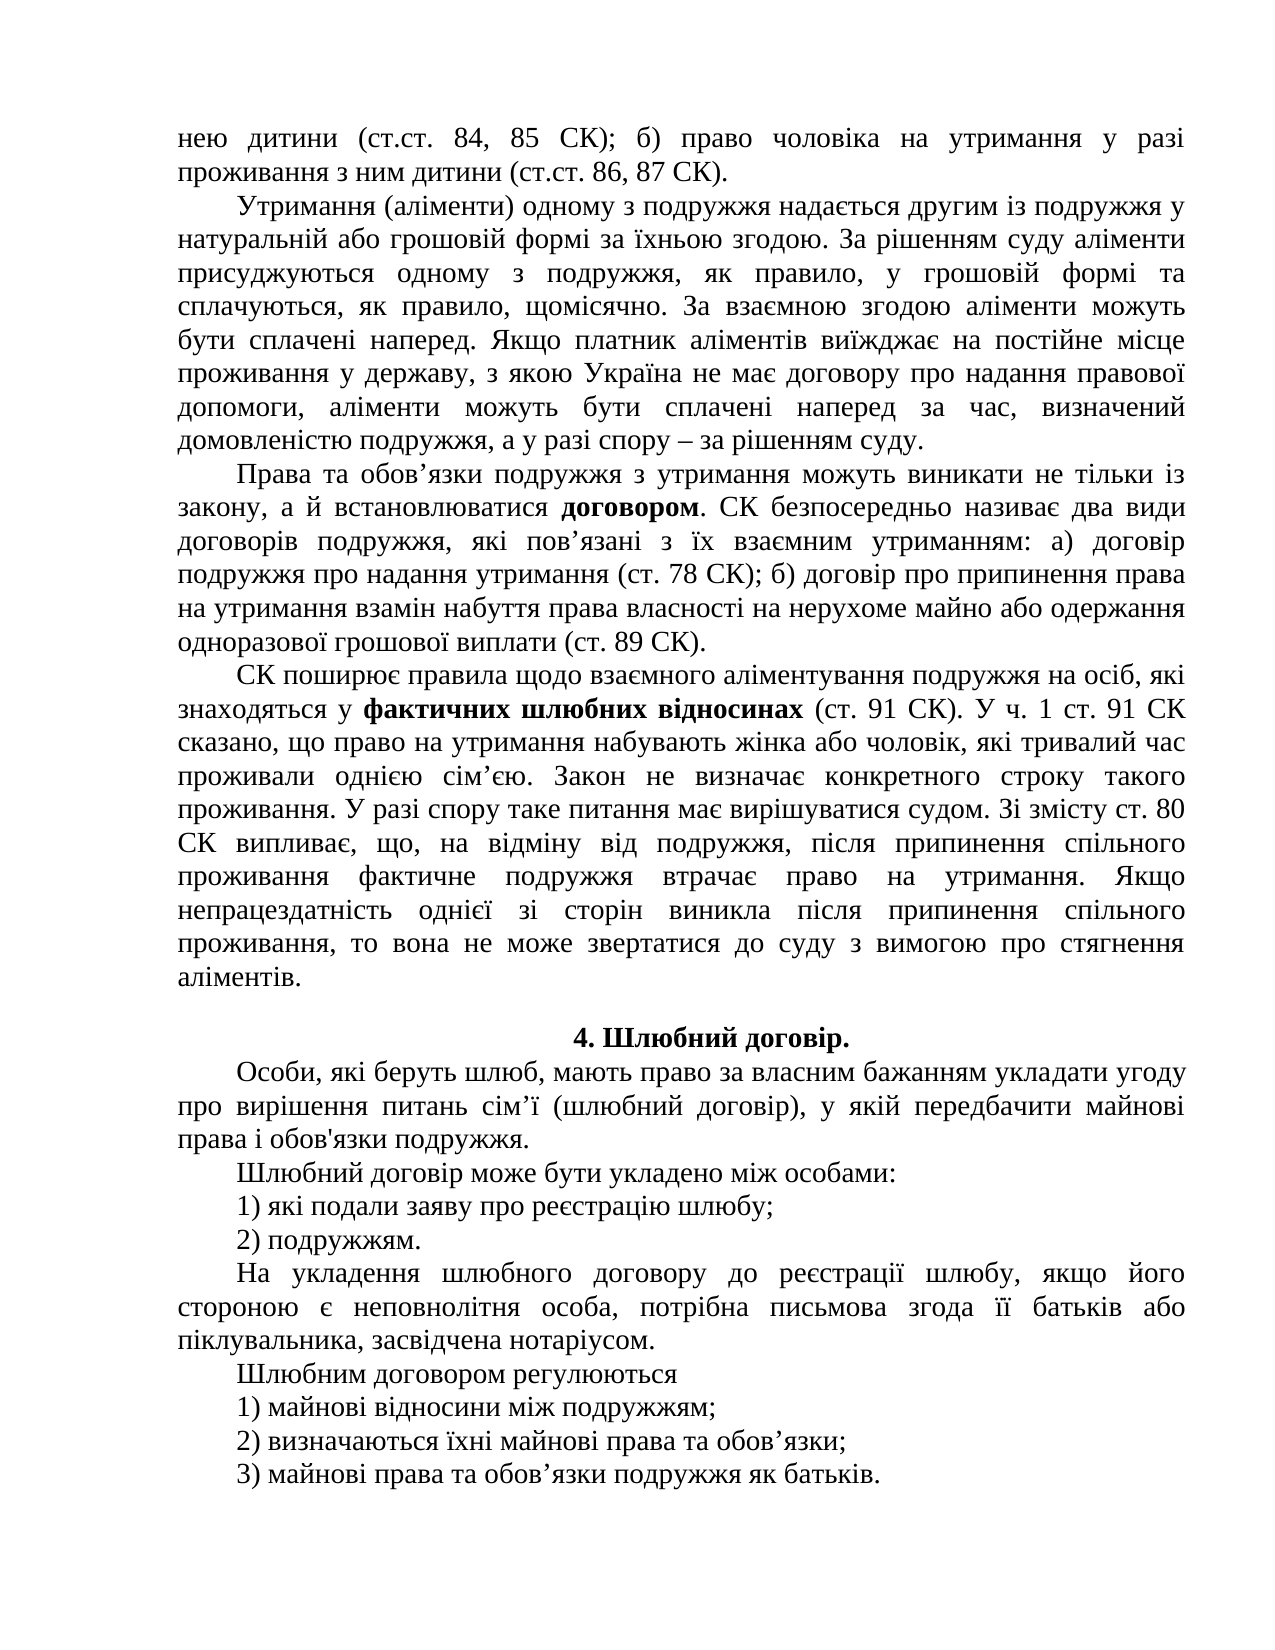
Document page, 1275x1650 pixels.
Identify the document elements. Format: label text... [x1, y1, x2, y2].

text Утримання (аліменти) одному з подружжя надається другим із подружжя у натуральній або грошовій формі за їхньою згодою. За рішенням суду аліменти присуджуються одному з подружжя, як правило, у грошовій формі та сплачуються, як правило, щомісячно. За взаємною згодою аліменти можуть бути сплачені наперед. Якщо платник аліментів виїжджає на постійне місце проживання у державу, з якою Україна не має договору про надання правової допомоги, аліменти можуть бути сплачені наперед за час, визначений домовленістю подружжя, а у разі спору – за рішенням суду. [177, 188, 1186, 456]
text 4. Шлюбний договір. [177, 1021, 1186, 1054]
text На укладення шлюбного договору до реєстрації шлюбу, якщо його стороною є неповнолітня особа, потрібна письмова згода її батьків або піклувальника, засвідчена нотаріусом. [177, 1255, 1186, 1356]
text Шлюбний договір може бути укладено між особами: [177, 1155, 1186, 1188]
text 2) визначаються їхні майнові права та обов’язки; [177, 1423, 1186, 1457]
text СК поширює правила щодо взаємного аліментування подружжя на осіб, які знаходяться у фактичних шлюбних відносинах (ст. 91 СК). У ч. 1 ст. 91 СК сказано, що право на утримання набувають жінка або чоловік, які тривалий час проживали однією сім’єю. Закон не визначає конкретного строку такого проживання. У разі спору таке питання має вирішуватися судом. Зі змісту ст. 80 СК випливає, що, на відміну від подружжя, після припинення спільного проживання фактичне подружжя втрачає право на утримання. Якщо непрацездатність однієї зі сторін виникла після припинення спільного проживання, то вона не може звертатися до суду з вимогою про стягнення аліментів. [177, 657, 1186, 993]
text 3) майнові права та обов’язки подружжя як батьків. [177, 1457, 1186, 1490]
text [177, 121, 1186, 188]
text 2) подружжям. [177, 1222, 1186, 1255]
text 1) які подали заяву про реєстрацію шлюбу; [177, 1188, 1186, 1222]
text Шлюбним договором регулюються [177, 1356, 1186, 1389]
text Особи, які беруть шлюб, мають право за власним бажанням укла­дати угоду про вирішення питань сім’ї (шлюбний договір), у якій передбачити майнові права і обов'язки подружжя. [177, 1054, 1186, 1155]
text Права та обов’язки подружжя з утримання можуть виникати не тільки із закону, а й встановлюватися договором. СК безпосередньо називає два види договорів подружжя, які пов’язані з їх взаємним утриманням: а) договір подружжя про надання утримання (ст. 78 СК); б) договір про припинення права на утримання взамін набуття права власності на нерухоме майно або одержання одноразової грошової виплати (ст. 89 СК). [177, 456, 1186, 657]
text 1) майнові відносини між подружжям; [177, 1389, 1186, 1423]
